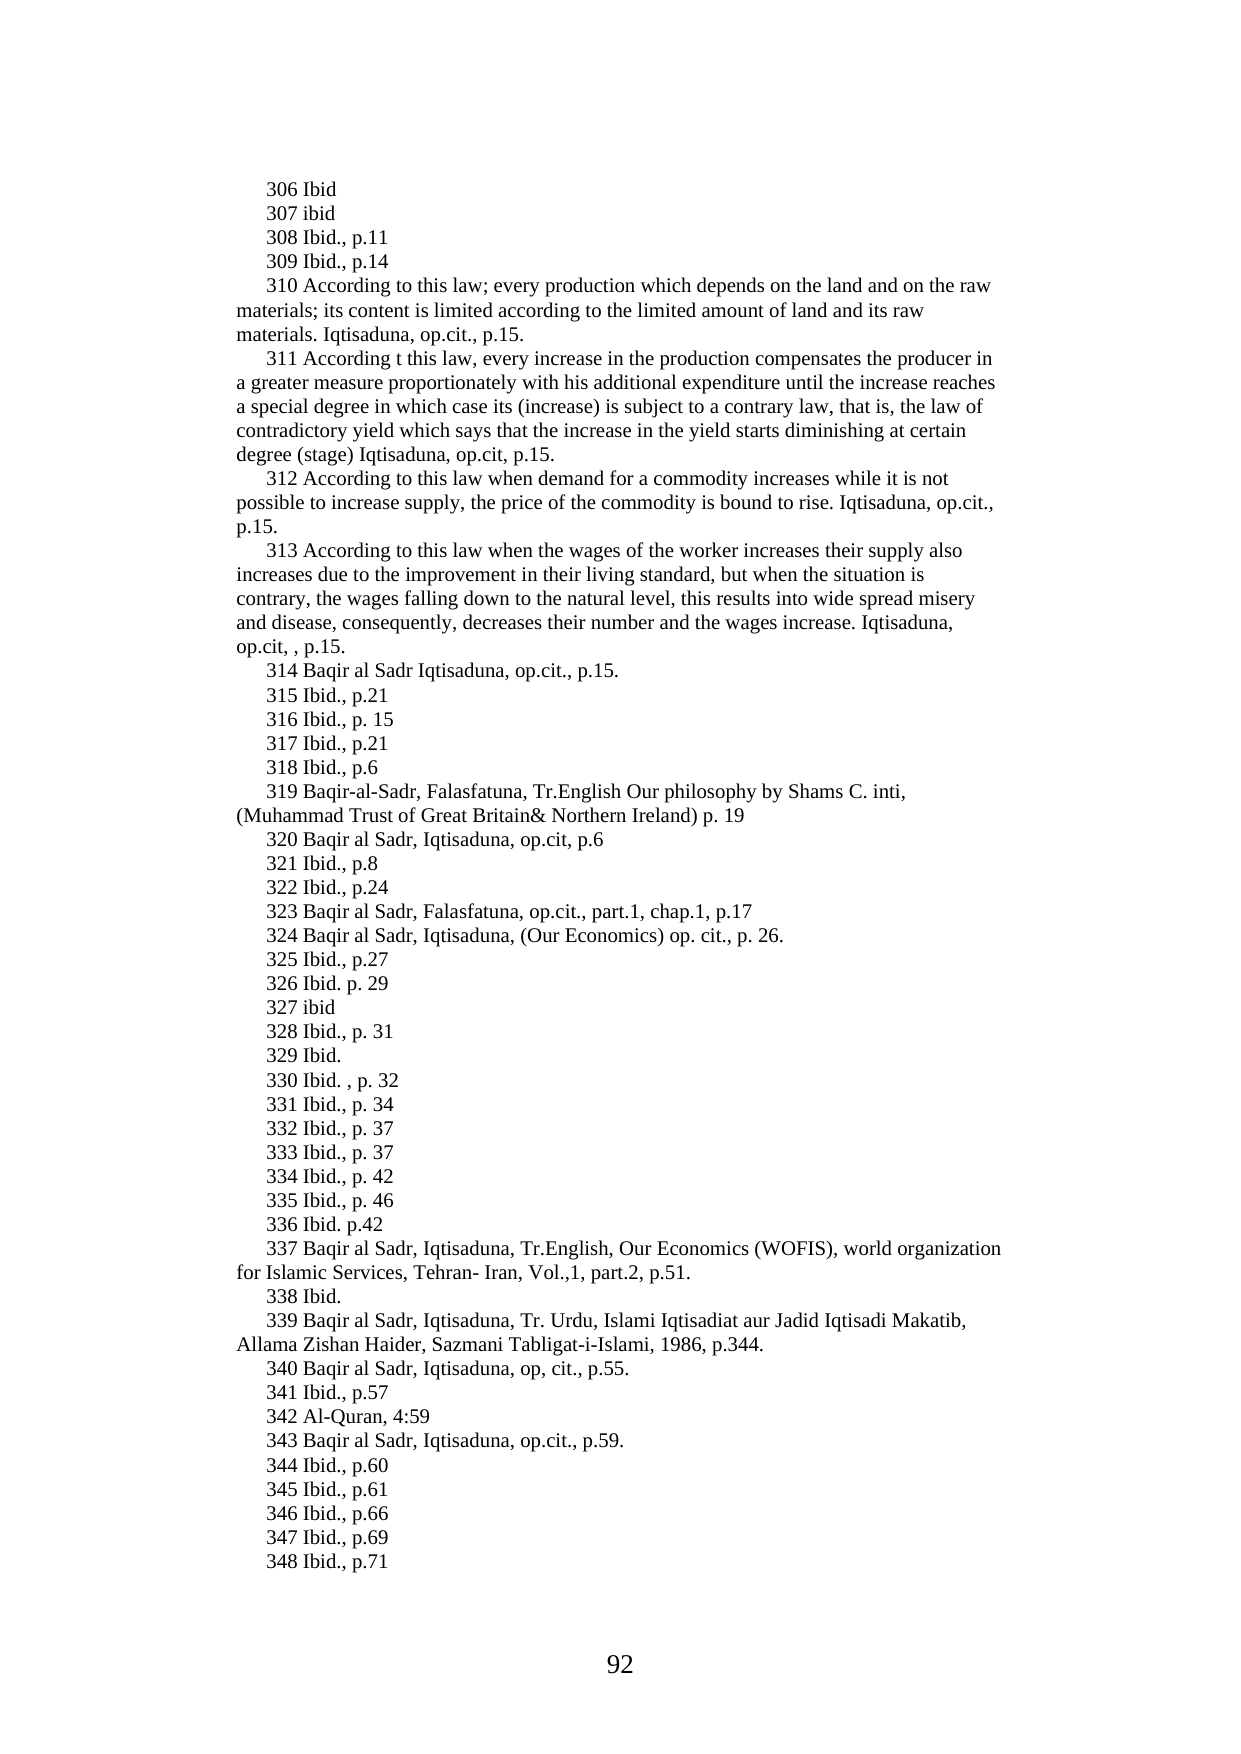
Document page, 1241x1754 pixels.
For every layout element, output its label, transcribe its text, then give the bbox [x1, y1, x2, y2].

text 312 According to this law when demand for a commodity increases while it is not possible to increase supply, the price of the commodity is bound to rise. Iqtisaduna, op.cit., p.15. [236, 466, 1004, 538]
text 322 Ibid., p.24 [236, 875, 1004, 899]
text 347 Ibid., p.69 [236, 1525, 1004, 1549]
text 342 Al-Quran, 4:59 [236, 1404, 1004, 1428]
text 333 Ibid., p. 37 [236, 1140, 1004, 1164]
text 337 Baqir al Sadr, Iqtisaduna, Tr.English, Our Economics (WOFIS), world organization for Islamic Services, Tehran- Iran, Vol.,1, part.2, p.51. [236, 1236, 1004, 1284]
text 329 Ibid. [236, 1043, 1004, 1067]
text 345 Ibid., p.61 [236, 1477, 1004, 1501]
text 335 Ibid., p. 46 [236, 1188, 1004, 1212]
text 327 ibid [236, 995, 1004, 1019]
text 316 Ibid., p. 15 [236, 707, 1004, 731]
text 341 Ibid., p.57 [236, 1380, 1004, 1404]
text 317 Ibid., p.21 [236, 731, 1004, 755]
text 319 Baqir-al-Sadr, Falasfatuna, Tr.English Our philosophy by Shams C. inti, (Muhammad Trust of Great Britain& Northern Ireland) p. 19 [236, 779, 1004, 827]
text 310 According to this law; every production which depends on the land and on the raw materials; its content is limited according to the limited amount of land and its raw materials. Iqtisaduna, op.cit., p.15. [236, 273, 1004, 346]
text 323 Baqir al Sadr, Falasfatuna, op.cit., part.1, chap.1, p.17 [236, 899, 1004, 923]
text 338 Ibid. [236, 1284, 1004, 1308]
text 332 Ibid., p. 37 [236, 1116, 1004, 1140]
text 315 Ibid., p.21 [236, 682, 1004, 707]
text 328 Ibid., p. 31 [236, 1019, 1004, 1043]
text 346 Ibid., p.66 [236, 1501, 1004, 1525]
text 331 Ibid., p. 34 [236, 1092, 1004, 1116]
text 318 Ibid., p.6 [236, 755, 1004, 779]
text 314 Baqir al Sadr Iqtisaduna, op.cit., p.15. [236, 658, 1004, 682]
text 348 Ibid., p.71 [236, 1549, 1004, 1573]
text 344 Ibid., p.60 [236, 1452, 1004, 1477]
text 308 Ibid., p.11 [236, 225, 1004, 249]
text 334 Ibid., p. 42 [236, 1164, 1004, 1188]
text 320 Baqir al Sadr, Iqtisaduna, op.cit, p.6 [236, 827, 1004, 851]
text 307 ibid [236, 201, 1004, 225]
text 309 Ibid., p.14 [236, 249, 1004, 273]
text 324 Baqir al Sadr, Iqtisaduna, (Our Economics) op. cit., p. 26. [236, 923, 1004, 947]
text 326 Ibid. p. 29 [236, 971, 1004, 995]
text 311 According t this law, every increase in the production compensates the producer in a greater measure proportionately with his additional expenditure until the increase reaches a special degree in which case its (increase) is subject to a contrary law, that is, the law of contradictory yield which says that the increase in the yield starts diminishing at certain degree (stage) Iqtisaduna, op.cit, p.15. [236, 346, 1004, 466]
text 336 Ibid. p.42 [236, 1212, 1004, 1236]
text 330 Ibid. , p. 32 [236, 1067, 1004, 1092]
text 313 According to this law when the wages of the worker increases their supply also increases due to the improvement in their living standard, but when the situation is contrary, the wages falling down to the natural level, this results into wide spread misery and disease, consequently, decreases their number and the wages increase. Iqtisaduna, op.cit, , p.15. [236, 538, 1004, 658]
text 306 Ibid [236, 177, 1004, 201]
text 321 Ibid., p.8 [236, 851, 1004, 875]
text 325 Ibid., p.27 [236, 947, 1004, 971]
text 339 Baqir al Sadr, Iqtisaduna, Tr. Urdu, Islami Iqtisadiat aur Jadid Iqtisadi Makatib, Allama Zishan Haider, Sazmani Tabligat-i-Islami, 1986, p.344. [236, 1308, 1004, 1356]
text 343 Baqir al Sadr, Iqtisaduna, op.cit., p.59. [236, 1428, 1004, 1452]
text 340 Baqir al Sadr, Iqtisaduna, op, cit., p.55. [236, 1356, 1004, 1380]
